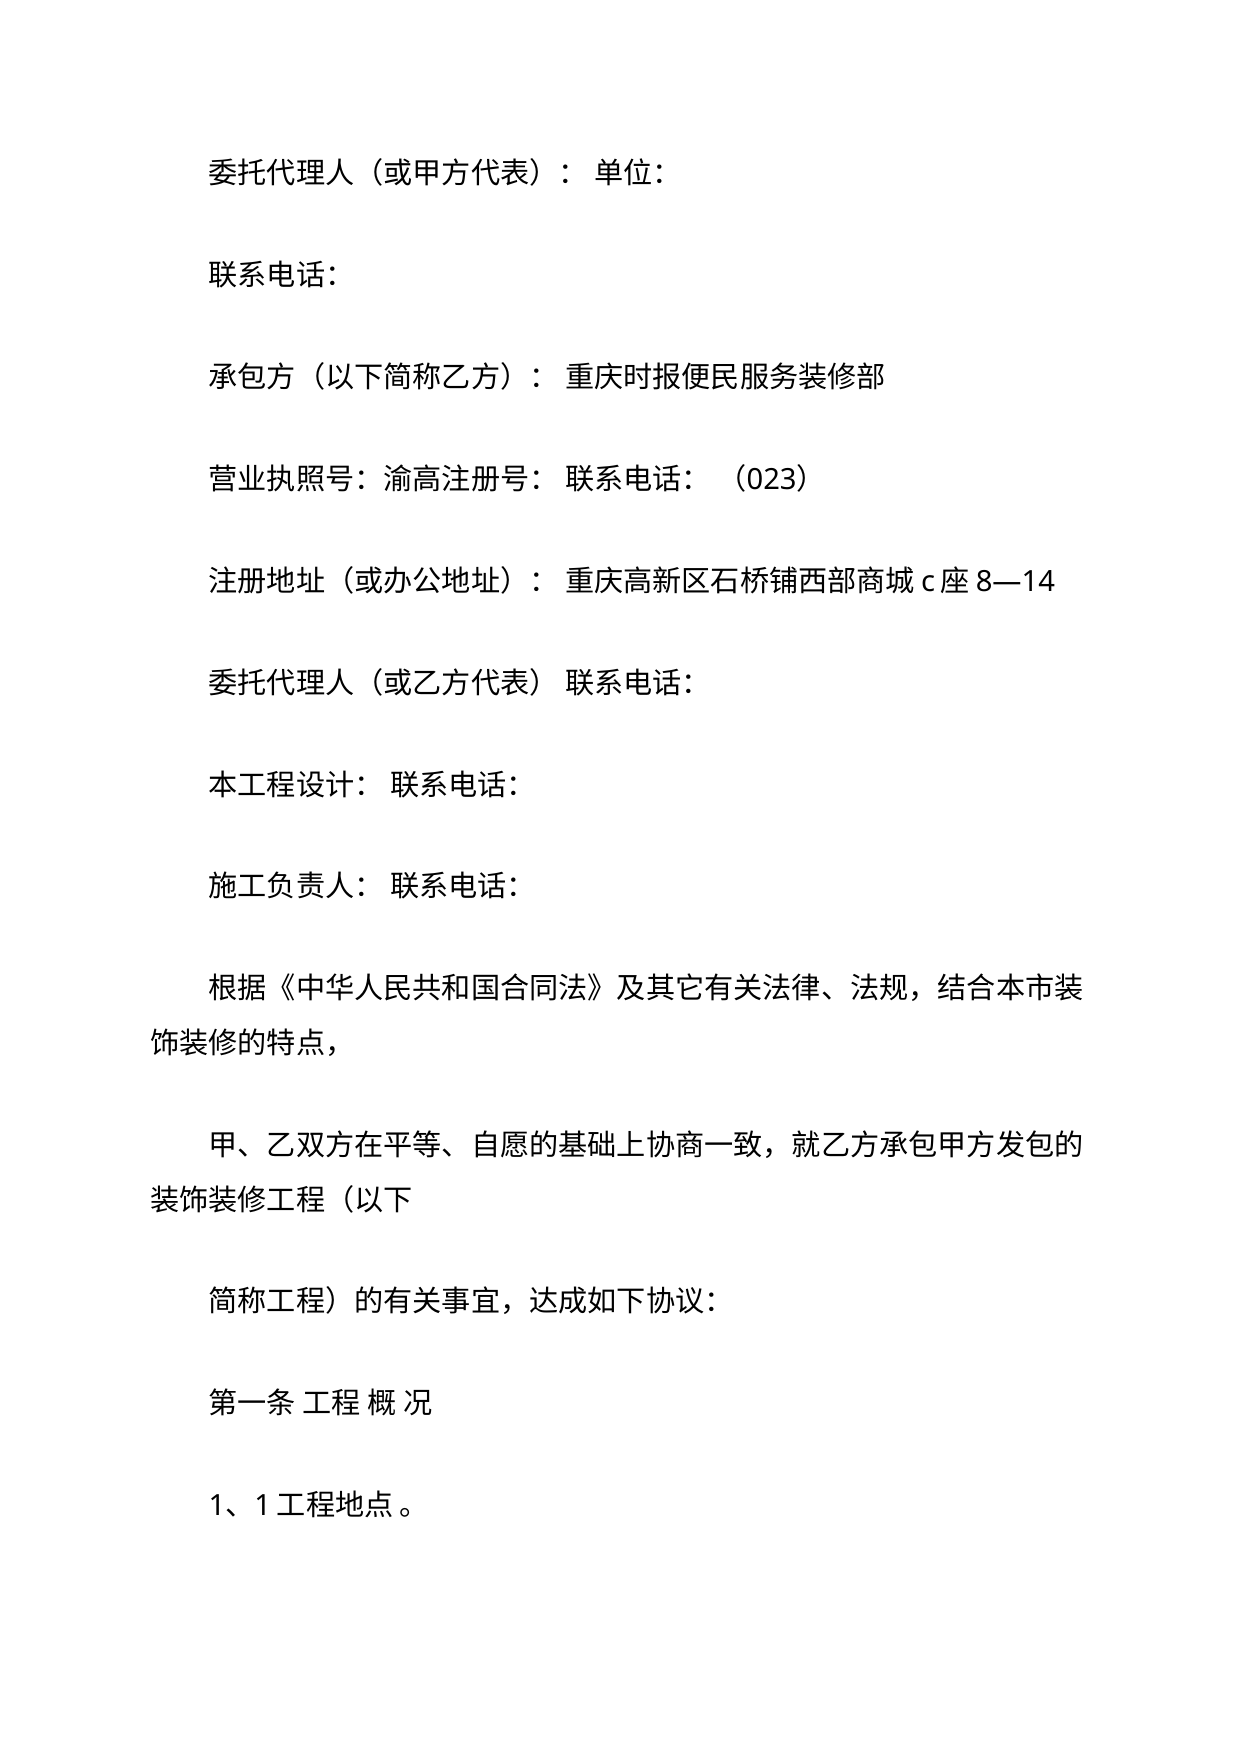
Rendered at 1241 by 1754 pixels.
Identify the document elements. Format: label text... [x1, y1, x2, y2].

text 承包方（以下简称乙方）： 重庆时报便民服务装修部 [150, 353, 1090, 396]
text 甲、乙双方在平等、自愿的基础上协商一致，就乙方承包甲方发包的装饰装修工程（以下 [150, 1121, 1090, 1218]
text 委托代理人（或乙方代表） 联系电话： [150, 659, 1090, 702]
text 施工负责人： 联系电话： [150, 863, 1090, 905]
text 注册地址（或办公地址）： 重庆高新区石桥铺西部商城c座8—14 [150, 557, 1090, 600]
text 简称工程）的有关事宜，达成如下协议： [150, 1278, 1090, 1320]
text 第一条 工程 概 况 [150, 1380, 1090, 1422]
text 委托代理人（或甲方代表）： 单位： [150, 150, 1090, 192]
text 1、1工程地点 。 [150, 1481, 1090, 1524]
text 根据《中华人民共和国合同法》及其它有关法律、法规，结合本市装饰装修的特点， [150, 964, 1090, 1062]
text 本工程设计： 联系电话： [150, 761, 1090, 803]
text 联系电话： [150, 252, 1090, 294]
text 营业执照号：渝高注册号： 联系电话： （023） [150, 455, 1090, 498]
